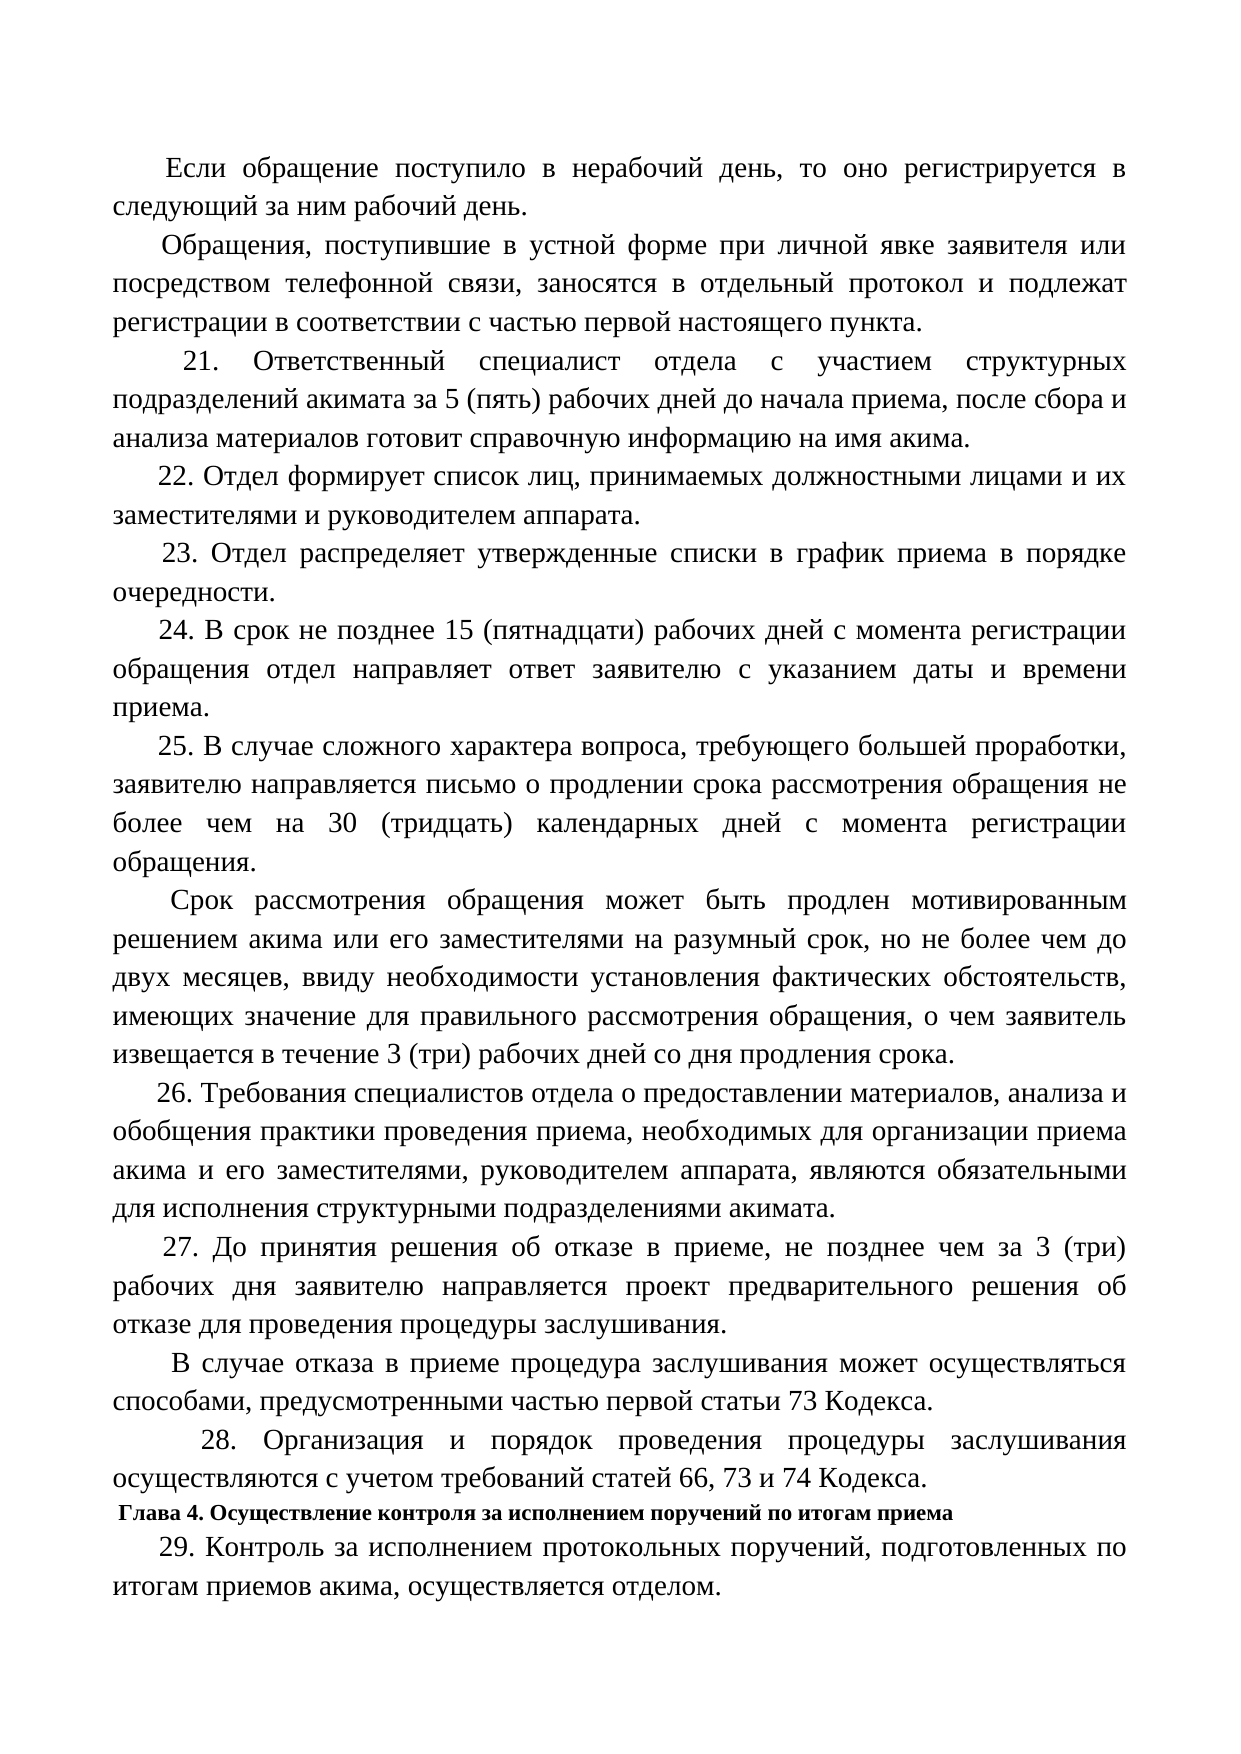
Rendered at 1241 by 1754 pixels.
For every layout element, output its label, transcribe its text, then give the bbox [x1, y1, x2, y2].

text 23. Отдел распределяет утвержденные списки в график приема в порядке очередности. [112, 535, 1128, 607]
text 26. Требования специалистов отдела о предоставлении материалов, анализа и обобщения практики проведения приема, необходимых для организации приема акима и его заместителями, руководителем аппарата, являются обязательными для исполнения структурными подразделениями акимата. [112, 1075, 1128, 1224]
text 29. Контроль за исполнением протокольных поручений, подготовленных по итогам приемов акима, осуществляется отделом. [112, 1529, 1128, 1601]
text Глава 4. Осуществление контроля за исполнением поручений по итогам приема [112, 1499, 1128, 1525]
text В случае отказа в приеме процедура заслушивания может осуществляться способами, предусмотренными частью первой статьи 73 Кодекса. [112, 1345, 1128, 1417]
text 22. Отдел формирует список лиц, принимаемых должностными лицами и их заместителями и руководителем аппарата. [112, 458, 1128, 530]
text 25. В случае сложного характера вопроса, требующего большей проработки, заявителю направляется письмо о продлении срока рассмотрения обращения не более чем на 30 (тридцать) календарных дней с момента регистрации обращения. [112, 728, 1128, 877]
text Если обращение поступило в нерабочий день, то оно регистрируется в следующий за ним рабочий день. [112, 150, 1128, 222]
text 27. До принятия решения об отказе в приеме, не позднее чем за 3 (три) рабочих дня заявителю направляется проект предварительного решения об отказе для проведения процедуры заслушивания. [112, 1229, 1128, 1340]
text 21. Ответственный специалист отдела с участием структурных подразделений акимата за 5 (пять) рабочих дней до начала приема, после сбора и анализа материалов готовит справочную информацию на имя акима. [112, 343, 1128, 453]
text 24. В срок не позднее 15 (пятнадцати) рабочих дней с момента регистрации обращения отдел направляет ответ заявителю с указанием даты и времени приема. [112, 612, 1128, 723]
text Срок рассмотрения обращения может быть продлен мотивированным решением акима или его заместителями на разумный срок, но не более чем до двух месяцев, ввиду необходимости установления фактических обстоятельств, имеющих значение для правильного рассмотрения обращения, о чем заявитель извещается в течение 3 (три) рабочих дней со дня продления срока. [112, 882, 1128, 1070]
text Обращения, поступившие в устной форме при личной явке заявителя или посредством телефонной связи, заносятся в отдельный протокол и подлежат регистрации в соответствии с частью первой настоящего пункта. [112, 227, 1128, 338]
text 28. Организация и порядок проведения процедуры заслушивания осуществляются с учетом требований статей 66, 73 и 74 Кодекса. [112, 1422, 1128, 1494]
